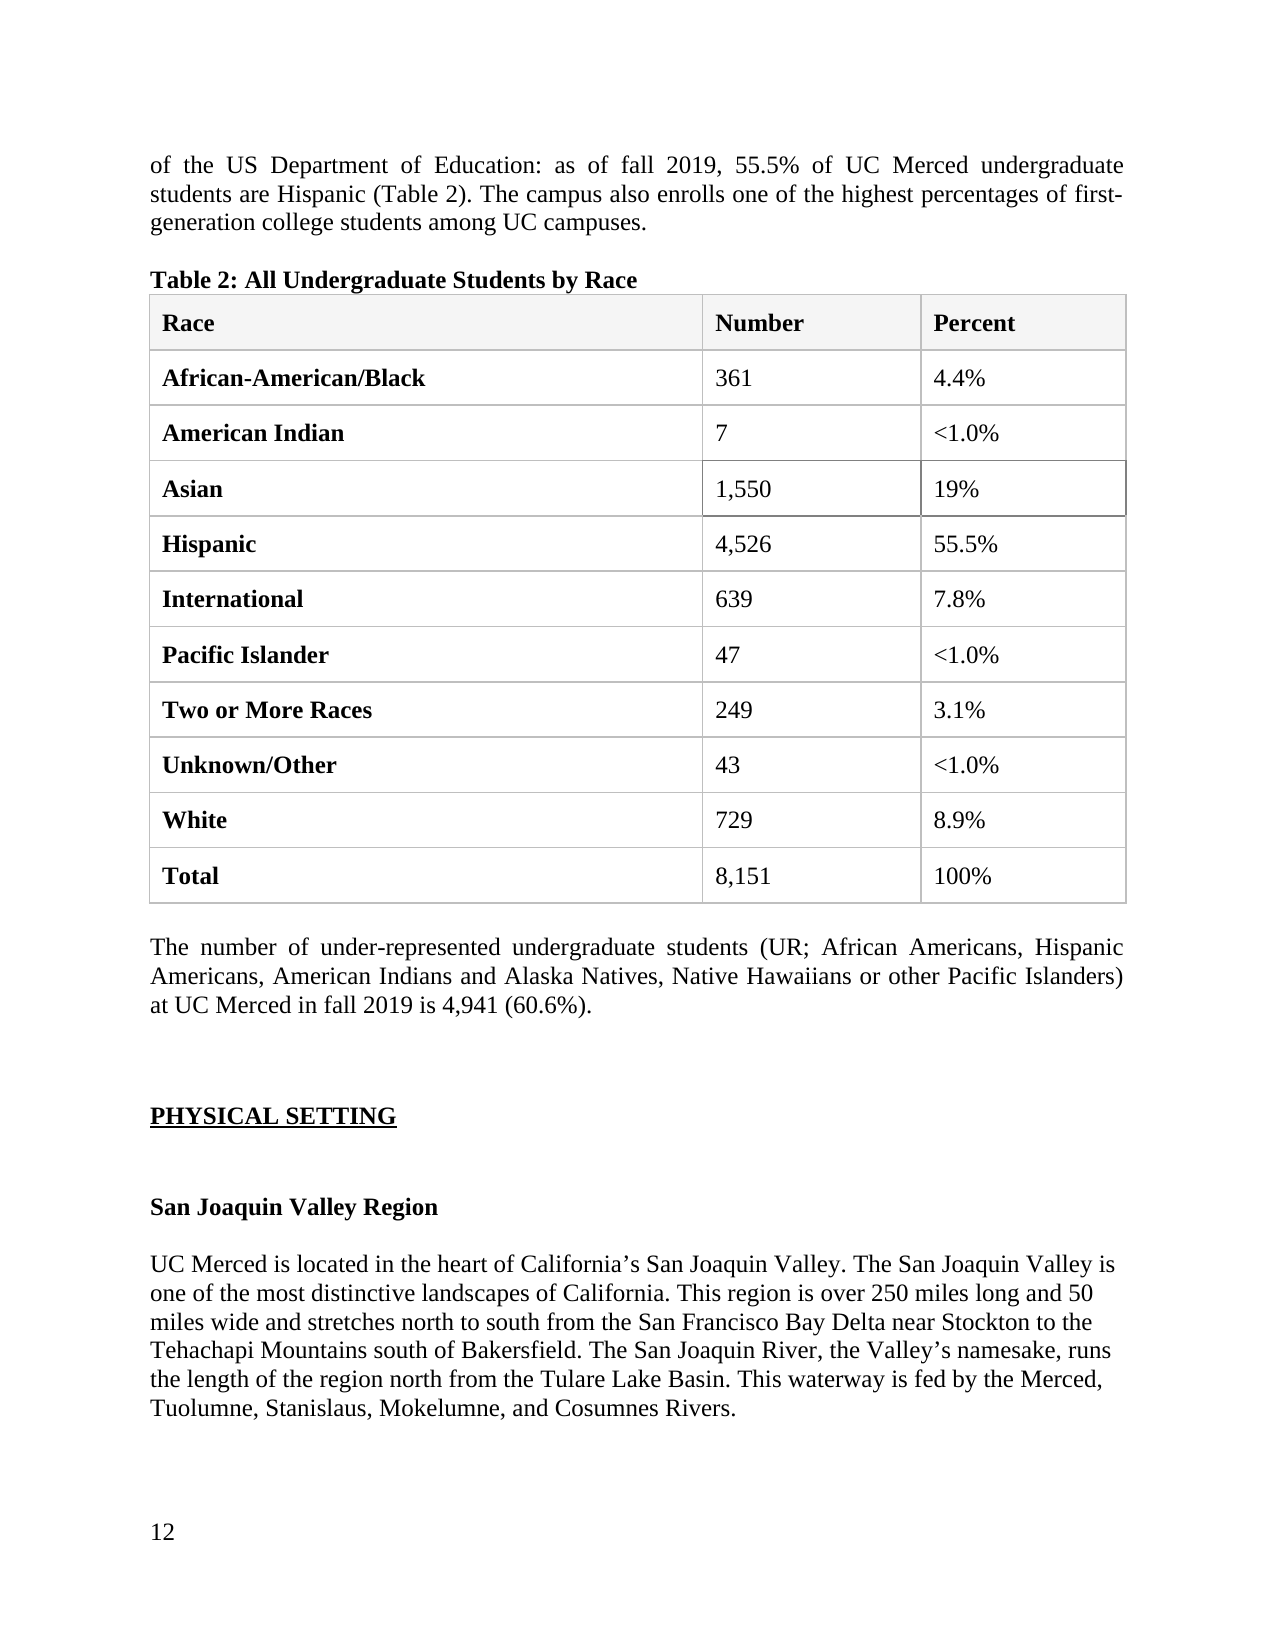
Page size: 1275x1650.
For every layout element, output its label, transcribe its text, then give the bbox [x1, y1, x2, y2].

table_cell Unknown/Other [150, 738, 702, 792]
table_cell International [150, 572, 702, 626]
table_cell 639 [703, 572, 920, 626]
table_cell 729 [703, 793, 920, 847]
text Table 2: All Undergraduate Students by Race [150, 265, 1125, 294]
table_cell 8.9% [922, 793, 1125, 847]
table_cell 47 [703, 627, 920, 681]
subtitle PHYSICAL SETTING [150, 1101, 1125, 1130]
table_cell 4.4% [922, 351, 1125, 404]
table_cell 7.8% [922, 572, 1125, 626]
table_cell 100% [922, 848, 1125, 902]
table_cell 7 [703, 406, 920, 460]
table_cell 361 [703, 351, 920, 404]
table_cell 1,550 [703, 461, 920, 515]
table_cell Asian [150, 461, 702, 515]
table_cell African-American/Black [150, 351, 702, 404]
table_cell 249 [703, 683, 920, 736]
table_cell 55.5% [922, 517, 1125, 570]
table_cell 8,151 [703, 848, 920, 902]
table_cell Hispanic [150, 517, 702, 570]
table_header Race [150, 295, 702, 349]
table_header Number [703, 295, 920, 349]
table_cell 43 [703, 738, 920, 792]
text The number of under-represented undergraduate students (UR; African Americans, Hispanic Americans, American Indians and Alaska Natives, Native Hawaiians or other Pacific Islanders) at UC Merced in fall 2019 is 4,941 (60.6%). [150, 932, 1125, 1019]
table_header Percent [922, 295, 1125, 349]
text UC Merced is located in the heart of California’s San Joaquin Valley. The San Joaquin Valley is one of the most distinctive landscapes of California. This region is over 250 miles long and 50 miles wide and stretches north to south from the San Francisco Bay Delta near Stockton to the Tehachapi Mountains south of Bakersfield. The San Joaquin River, the Valley’s namesake, runs the length of the region north from the Tulare Lake Basin. This waterway is fed by the Merced, Tuolumne, Stanislaus, Mokelumne, and Cosumnes Rivers. [150, 1249, 1125, 1422]
subtitle San Joaquin Valley Region [150, 1192, 1125, 1220]
table_cell 4,526 [703, 517, 920, 570]
table_cell Two or More Races [150, 683, 702, 736]
table_cell <1.0% [922, 738, 1125, 792]
table_cell American Indian [150, 406, 702, 460]
table_cell 3.1% [922, 683, 1125, 736]
table_cell White [150, 793, 702, 847]
table_cell Total [150, 848, 702, 902]
table_cell <1.0% [922, 406, 1125, 460]
table_cell Pacific Islander [150, 627, 702, 681]
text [150, 150, 1125, 236]
table_cell <1.0% [922, 627, 1125, 681]
table_cell 19% [922, 461, 1125, 515]
